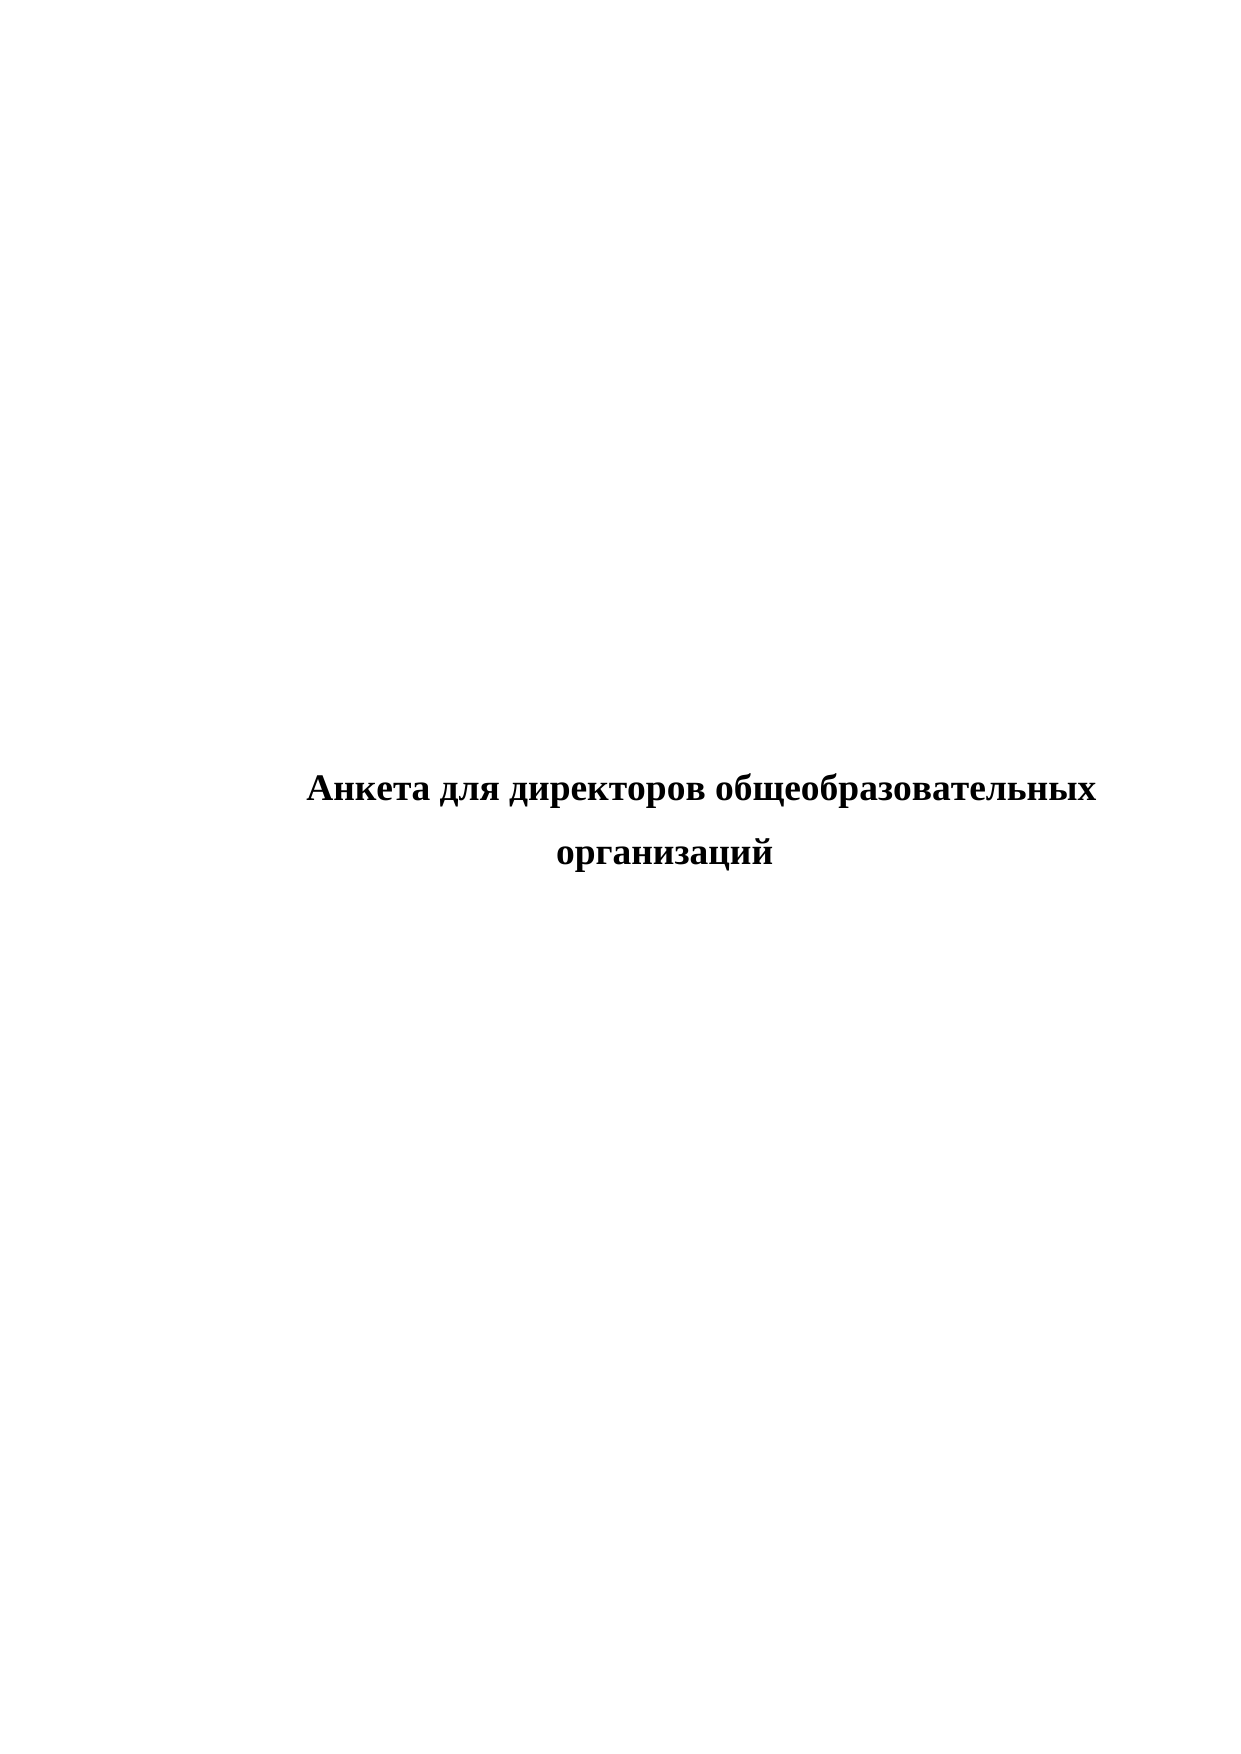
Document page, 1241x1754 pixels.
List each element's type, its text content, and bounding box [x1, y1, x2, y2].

subtitle Анкета для директоров общеобразовательных организаций [177, 765, 1152, 873]
